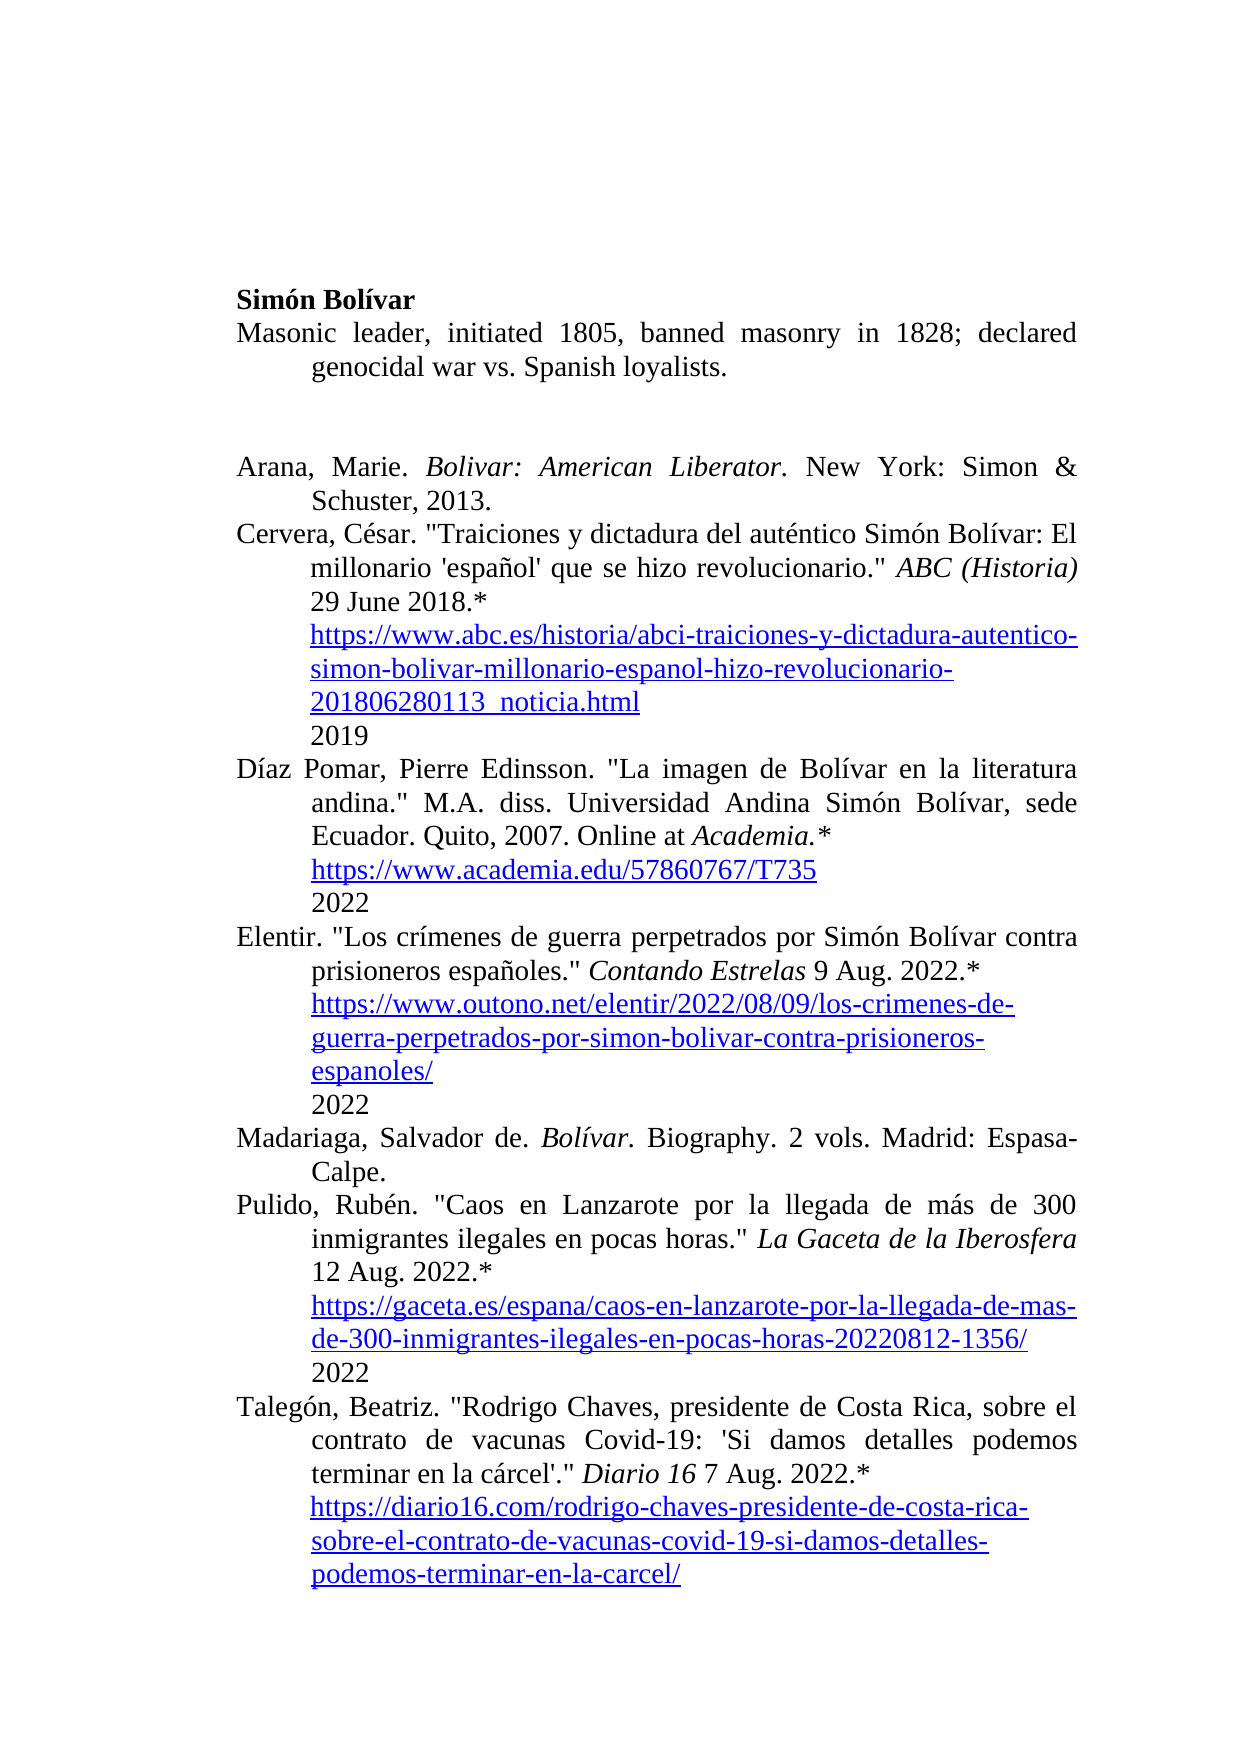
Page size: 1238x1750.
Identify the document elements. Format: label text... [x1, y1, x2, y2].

text Talegón, Beatriz. "Rodrigo Chaves, presidente de Costa Rica, sobre el contrato de vacunas Covid-19: 'Si damos detalles podemos terminar en la cárcel'." Diario 16 7 Aug. 2022.* [236, 1389, 1078, 1489]
text Masonic leader, initiated 1805, banned masonry in 1828; declared genocidal war vs. Spanish loyalists. [236, 315, 1078, 382]
text Madariaga, Salvador de. Bolívar. Biography. 2 vols. Madrid: Espasa-Calpe. [236, 1120, 1078, 1187]
text 2019 [236, 718, 1078, 751]
text https://www.academia.edu/57860767/T735 [236, 852, 1078, 886]
text 2022 [236, 1087, 1078, 1120]
text 2022 [236, 886, 1078, 919]
text Cervera, César. "Traiciones y dictadura del auténtico Simón Bolívar: El millonario 'español' que se hizo revolucionario." ABC (Historia) 29 June 2018.* [236, 517, 1078, 617]
text Arana, Marie. Bolivar: American Liberator. New York: Simon & Schuster, 2013. [236, 449, 1078, 517]
text https://gaceta.es/espana/caos-en-lanzarote-por-la-llegada-de-mas-de-300-inmigrantes-ilegales-en-pocas-horas-20220812-1356/ [236, 1288, 1078, 1355]
text 2022 [236, 1355, 1078, 1389]
text Elentir. "Los crímenes de guerra perpetrados por Simón Bolívar contra prisioneros españoles." Contando Estrelas 9 Aug. 2022.* [236, 919, 1078, 986]
text Simón Bolívar [236, 282, 1078, 315]
text https://www.abc.es/historia/abci-traiciones-y-dictadura-autentico-simon-bolivar-millonario-espanol-hizo-revolucionario-201806280113_noticia.html [310, 648, 1078, 718]
text Pulido, Rubén. "Caos en Lanzarote por la llegada de más de 300 inmigrantes ilegales en pocas horas." La Gaceta de la Iberosfera 12 Aug. 2022.* [236, 1187, 1078, 1288]
text https://www.outono.net/elentir/2022/08/09/los-crimenes-de-guerra-perpetrados-por-simon-bolivar-contra-prisioneros-espanoles/ [236, 986, 1078, 1087]
text https://www.abc.es/historia/abci-traiciones-y-dictadura-autentico-simon-bolivar-millonario-espanol-hizo-revolucionario-201806280113_noticia.html [310, 617, 1078, 646]
text Díaz Pomar, Pierre Edinsson. "La imagen de Bolívar en la literatura andina." M.A. diss. Universidad Andina Simón Bolívar, sede Ecuador. Quito, 2007. Online at Academia.* [236, 751, 1078, 852]
text https://diario16.com/rodrigo-chaves-presidente-de-costa-rica-sobre-el-contrato-de-vacunas-covid-19-si-damos-detalles-podemos-terminar-en-la-carcel/ [310, 1489, 1078, 1590]
